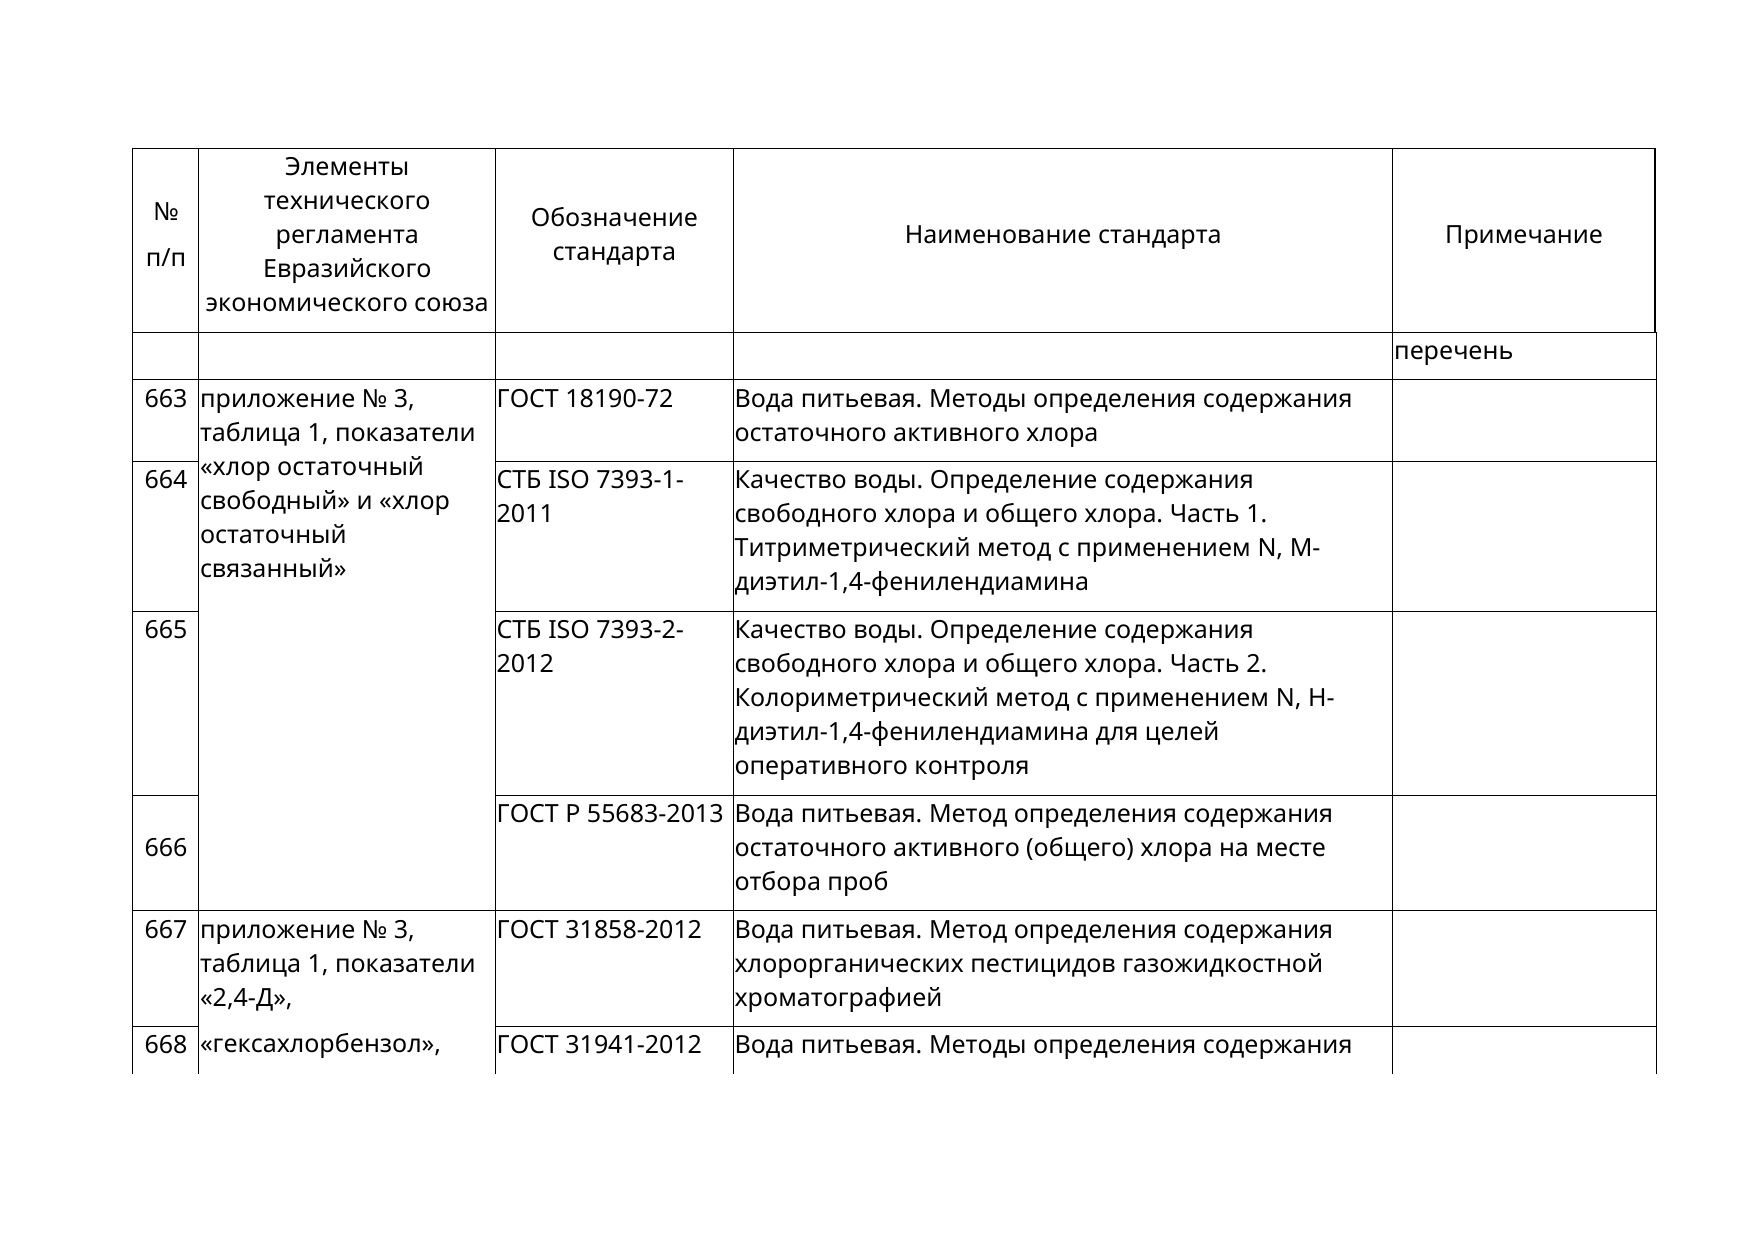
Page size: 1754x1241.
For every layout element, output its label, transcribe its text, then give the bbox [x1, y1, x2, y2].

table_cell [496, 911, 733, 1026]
table_header Обозначение стандарта [496, 149, 733, 332]
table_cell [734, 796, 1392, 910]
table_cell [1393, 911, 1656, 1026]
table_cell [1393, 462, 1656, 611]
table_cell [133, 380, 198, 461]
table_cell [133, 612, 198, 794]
table_header Элементы технического регламента Евразийского экономического союза [199, 149, 495, 332]
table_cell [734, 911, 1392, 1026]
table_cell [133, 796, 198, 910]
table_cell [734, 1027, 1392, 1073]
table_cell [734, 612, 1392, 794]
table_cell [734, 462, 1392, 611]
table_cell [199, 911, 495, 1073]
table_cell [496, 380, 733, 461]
table_header Наименование стандарта [734, 149, 1392, 332]
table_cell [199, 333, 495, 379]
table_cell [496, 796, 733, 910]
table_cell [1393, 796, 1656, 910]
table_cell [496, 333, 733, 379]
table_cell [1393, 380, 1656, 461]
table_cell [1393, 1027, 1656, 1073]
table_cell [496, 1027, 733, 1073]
table_header № п/п [133, 149, 198, 332]
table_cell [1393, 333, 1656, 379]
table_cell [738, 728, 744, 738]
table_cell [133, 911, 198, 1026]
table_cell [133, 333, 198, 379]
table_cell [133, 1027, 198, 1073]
table_header Примечание [1393, 149, 1654, 332]
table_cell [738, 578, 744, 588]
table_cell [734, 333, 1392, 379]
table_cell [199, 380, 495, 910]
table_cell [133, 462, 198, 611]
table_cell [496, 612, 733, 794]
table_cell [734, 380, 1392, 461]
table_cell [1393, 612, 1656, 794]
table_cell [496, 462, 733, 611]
